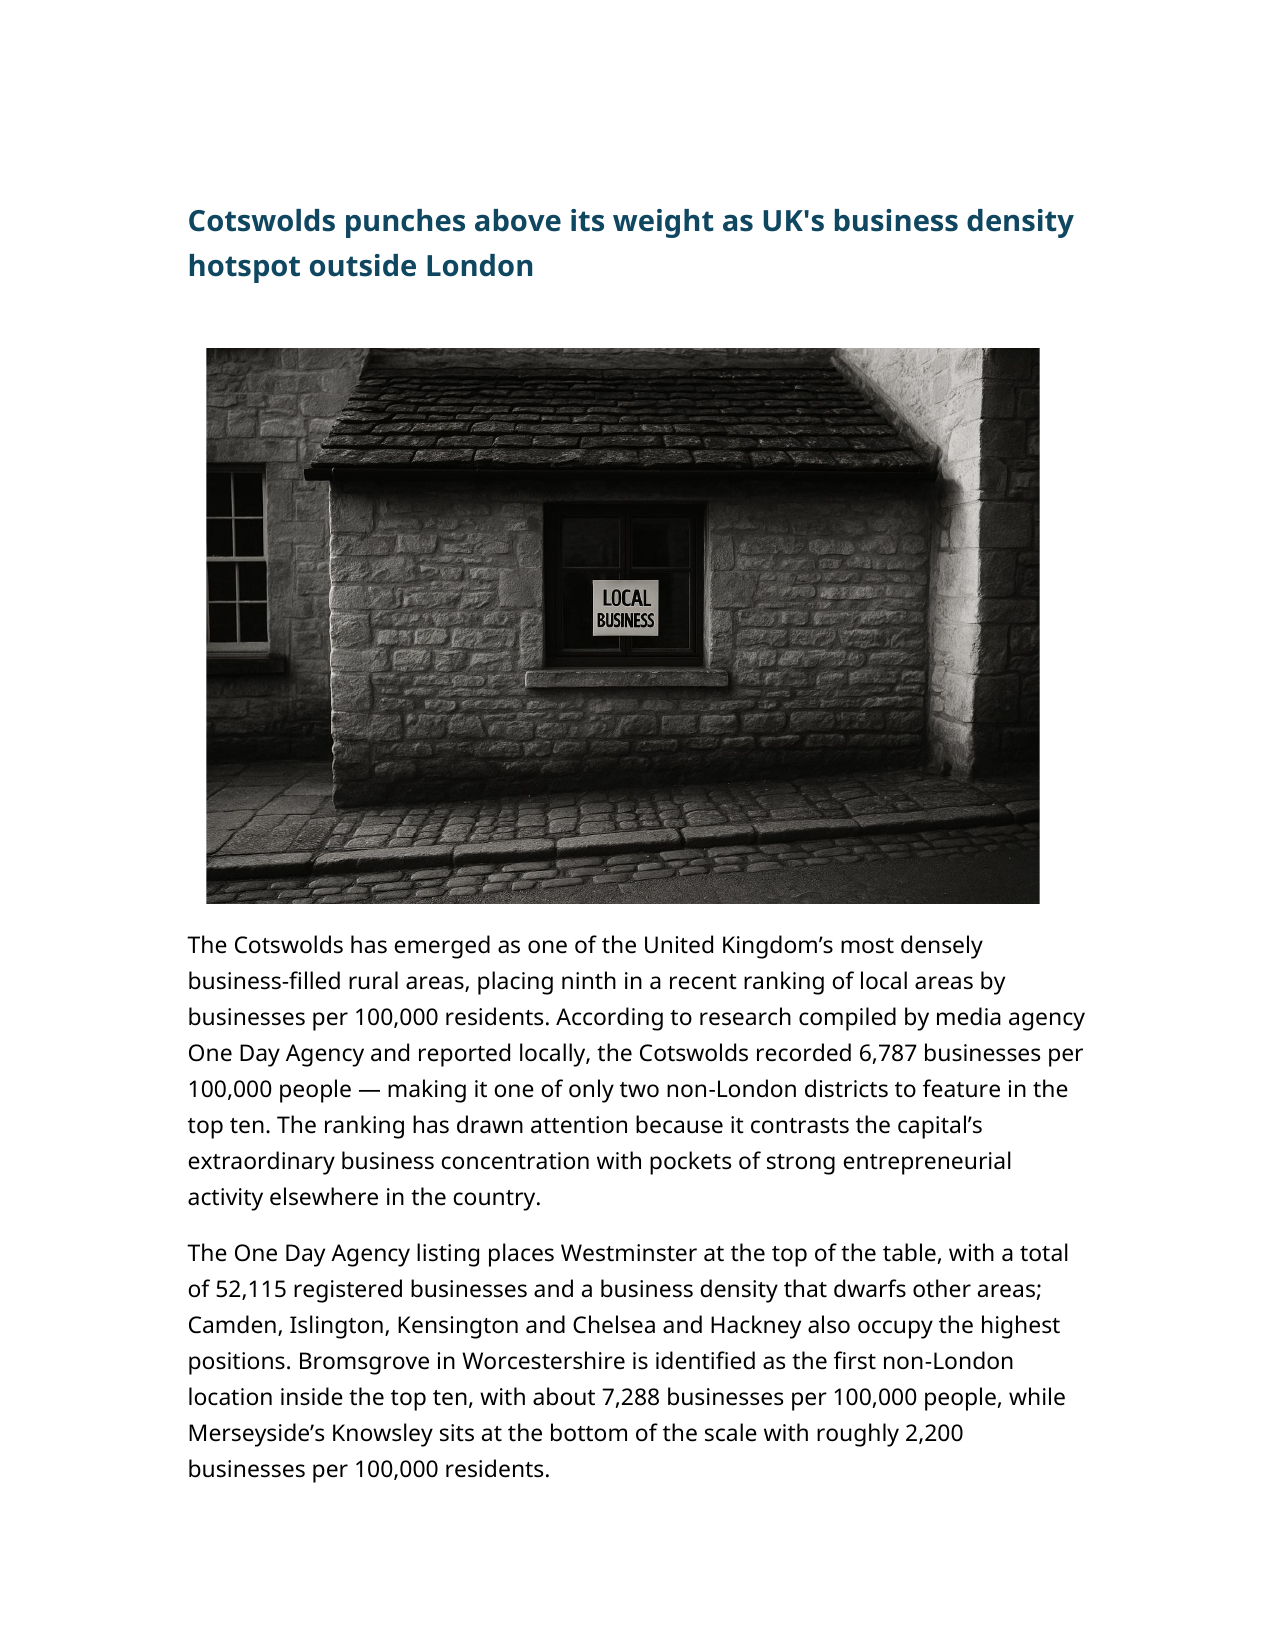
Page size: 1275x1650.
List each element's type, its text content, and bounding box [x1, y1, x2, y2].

text The Cotswolds has emerged as one of the United Kingdom’s most densely business-filled rural areas, placing ninth in a recent ranking of local areas by businesses per 100,000 residents. According to research compiled by media agency One Day Agency and reported locally, the Cotswolds recorded 6,787 businesses per 100,000 people — making it one of only two non‑London districts to feature in the top ten. The ranking has drawn attention because it contrasts the capital’s extraordinary business concentration with pockets of strong entrepreneurial activity elsewhere in the country. [187, 929, 1087, 1212]
picture [206, 348, 1040, 904]
text The One Day Agency listing places Westminster at the top of the table, with a total of 52,115 registered businesses and a business density that dwarfs other areas; Camden, Islington, Kensington and Chelsea and Hackney also occupy the highest positions. Bromsgrove in Worcestershire is identified as the first non‑London location inside the top ten, with about 7,288 businesses per 100,000 people, while Merseyside’s Knowsley sits at the bottom of the scale with roughly 2,200 businesses per 100,000 residents. [187, 1237, 1087, 1484]
subtitle Cotswolds punches above its weight as UK's business density hotspot outside London [187, 200, 1087, 285]
